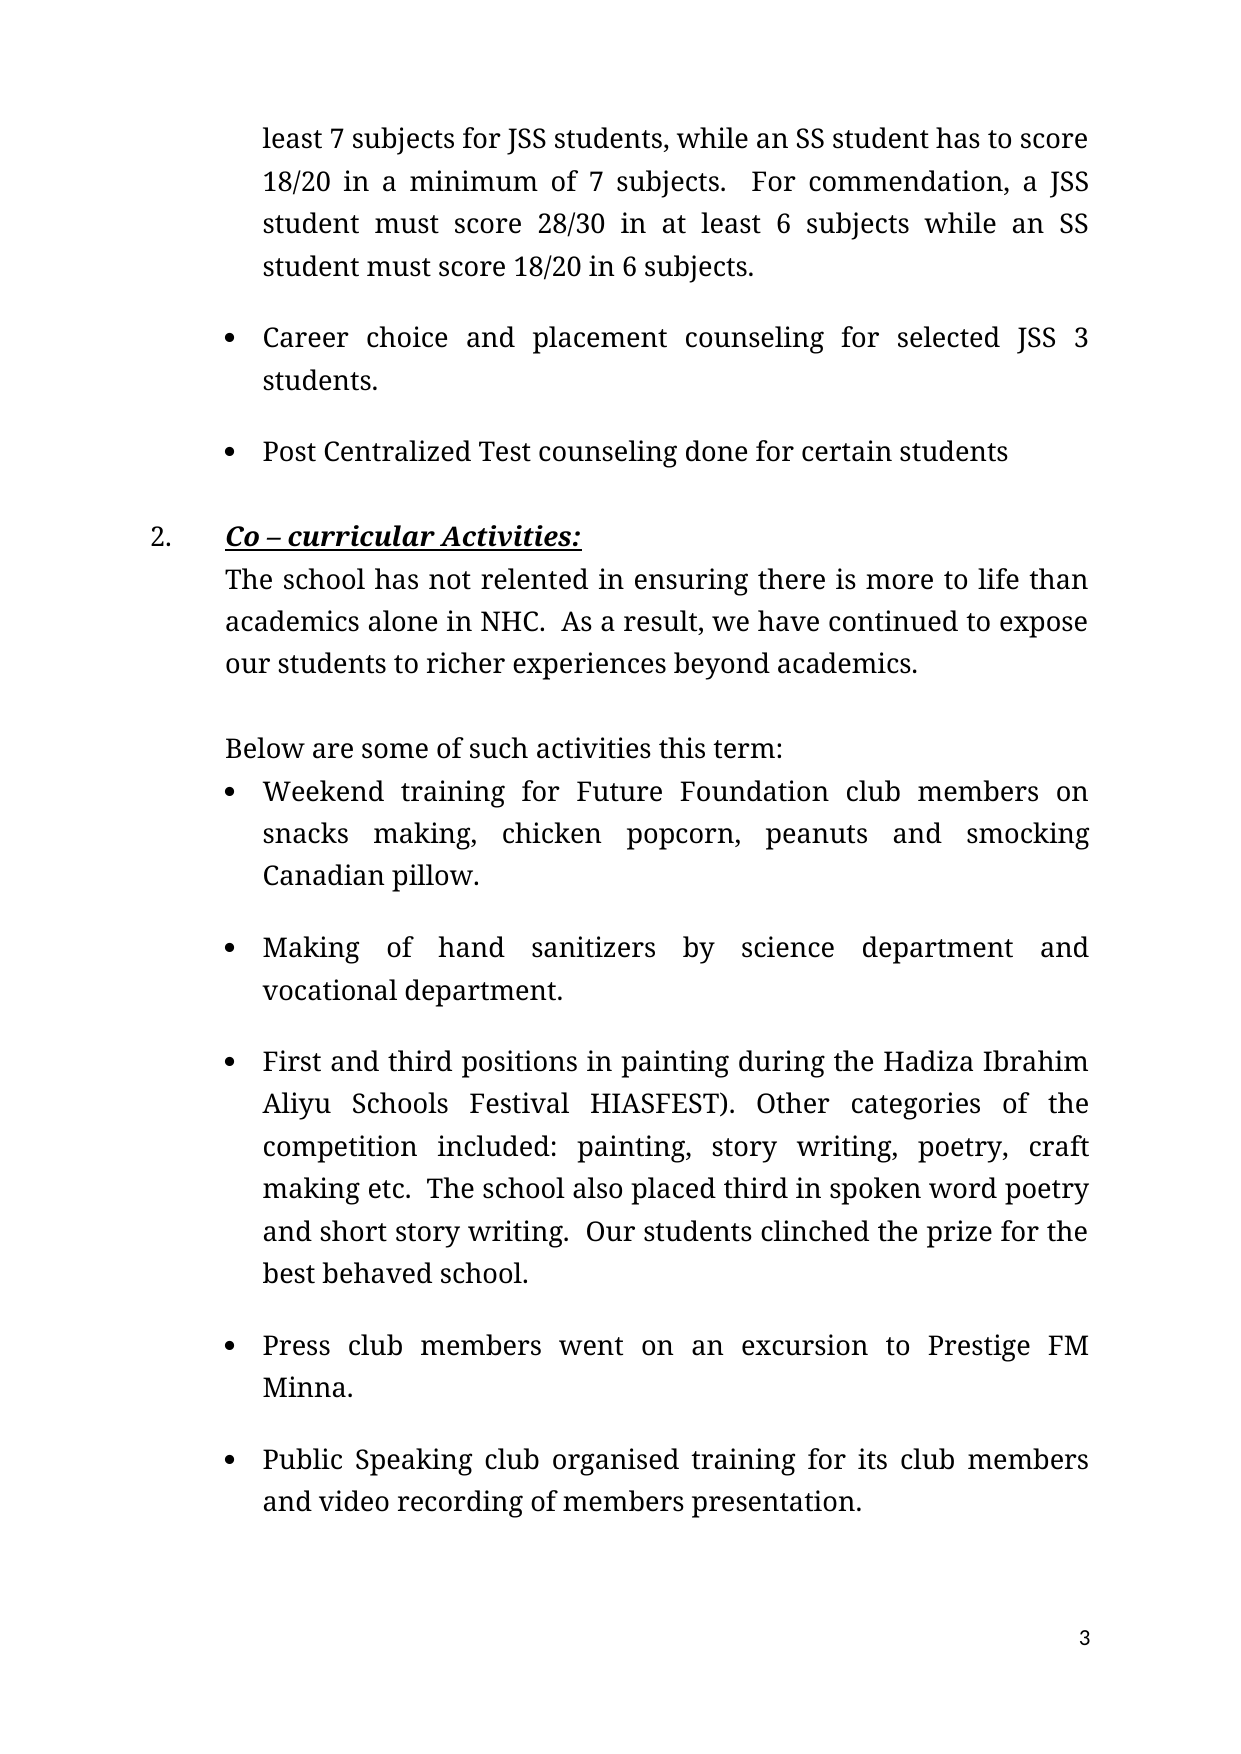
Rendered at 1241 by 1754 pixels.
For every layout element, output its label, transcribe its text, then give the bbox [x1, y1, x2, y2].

text The school has not relented in ensuring there is more to life than academics alone in NHC. As a result, we have continued to expose our students to richer experiences beyond academics. [225, 560, 1090, 682]
list Career choice and placement counseling for selected JSS 3 students. [225, 319, 1090, 398]
list Public Speaking club organised training for its club members and video recording of members presentation. [225, 1440, 1090, 1519]
text Below are some of such activities this term: [225, 730, 1090, 767]
list First and third positions in painting during the Hadiza Ibrahim Aliyu Schools Festival HIASFEST). Other categories of the competition included: painting, story writing, poetry, craft making etc. The school also placed third in spoken word poetry and short story writing. Our students clinched the prize for the best behaved school. [225, 1043, 1090, 1291]
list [225, 120, 1090, 284]
list Press club members went on an excursion to Prestige FM Minna. [225, 1326, 1090, 1406]
text 2. Co – curricular Activities: [150, 518, 1090, 554]
list Making of hand sanitizers by science department and vocational department. [225, 928, 1090, 1008]
list Post Centralized Test counseling done for certain students [225, 433, 1090, 470]
list Weekend training for Future Foundation club members on snacks making, chicken popcorn, peanuts and smocking Canadian pillow. [225, 772, 1090, 894]
